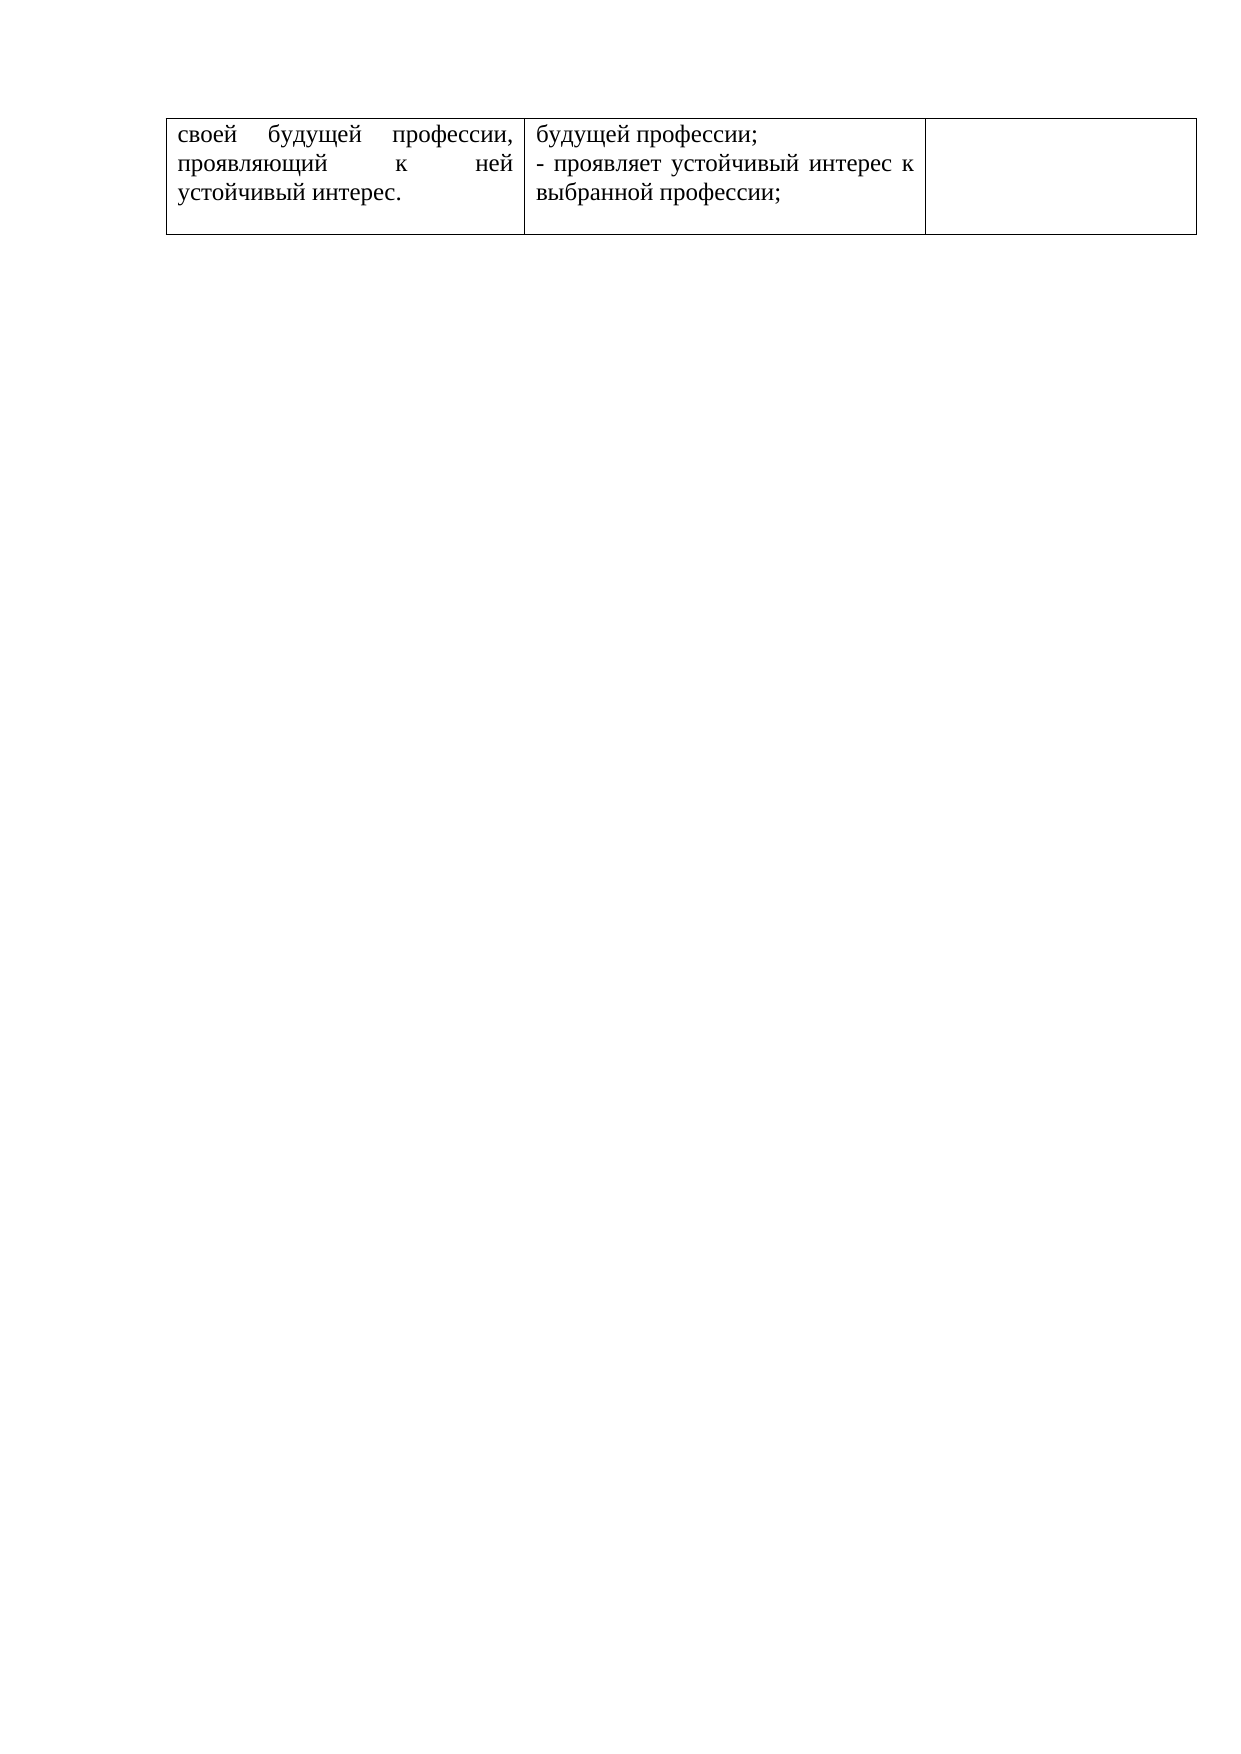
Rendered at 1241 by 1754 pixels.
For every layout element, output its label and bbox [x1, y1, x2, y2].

table_cell [525, 119, 925, 234]
table_cell [167, 119, 524, 234]
